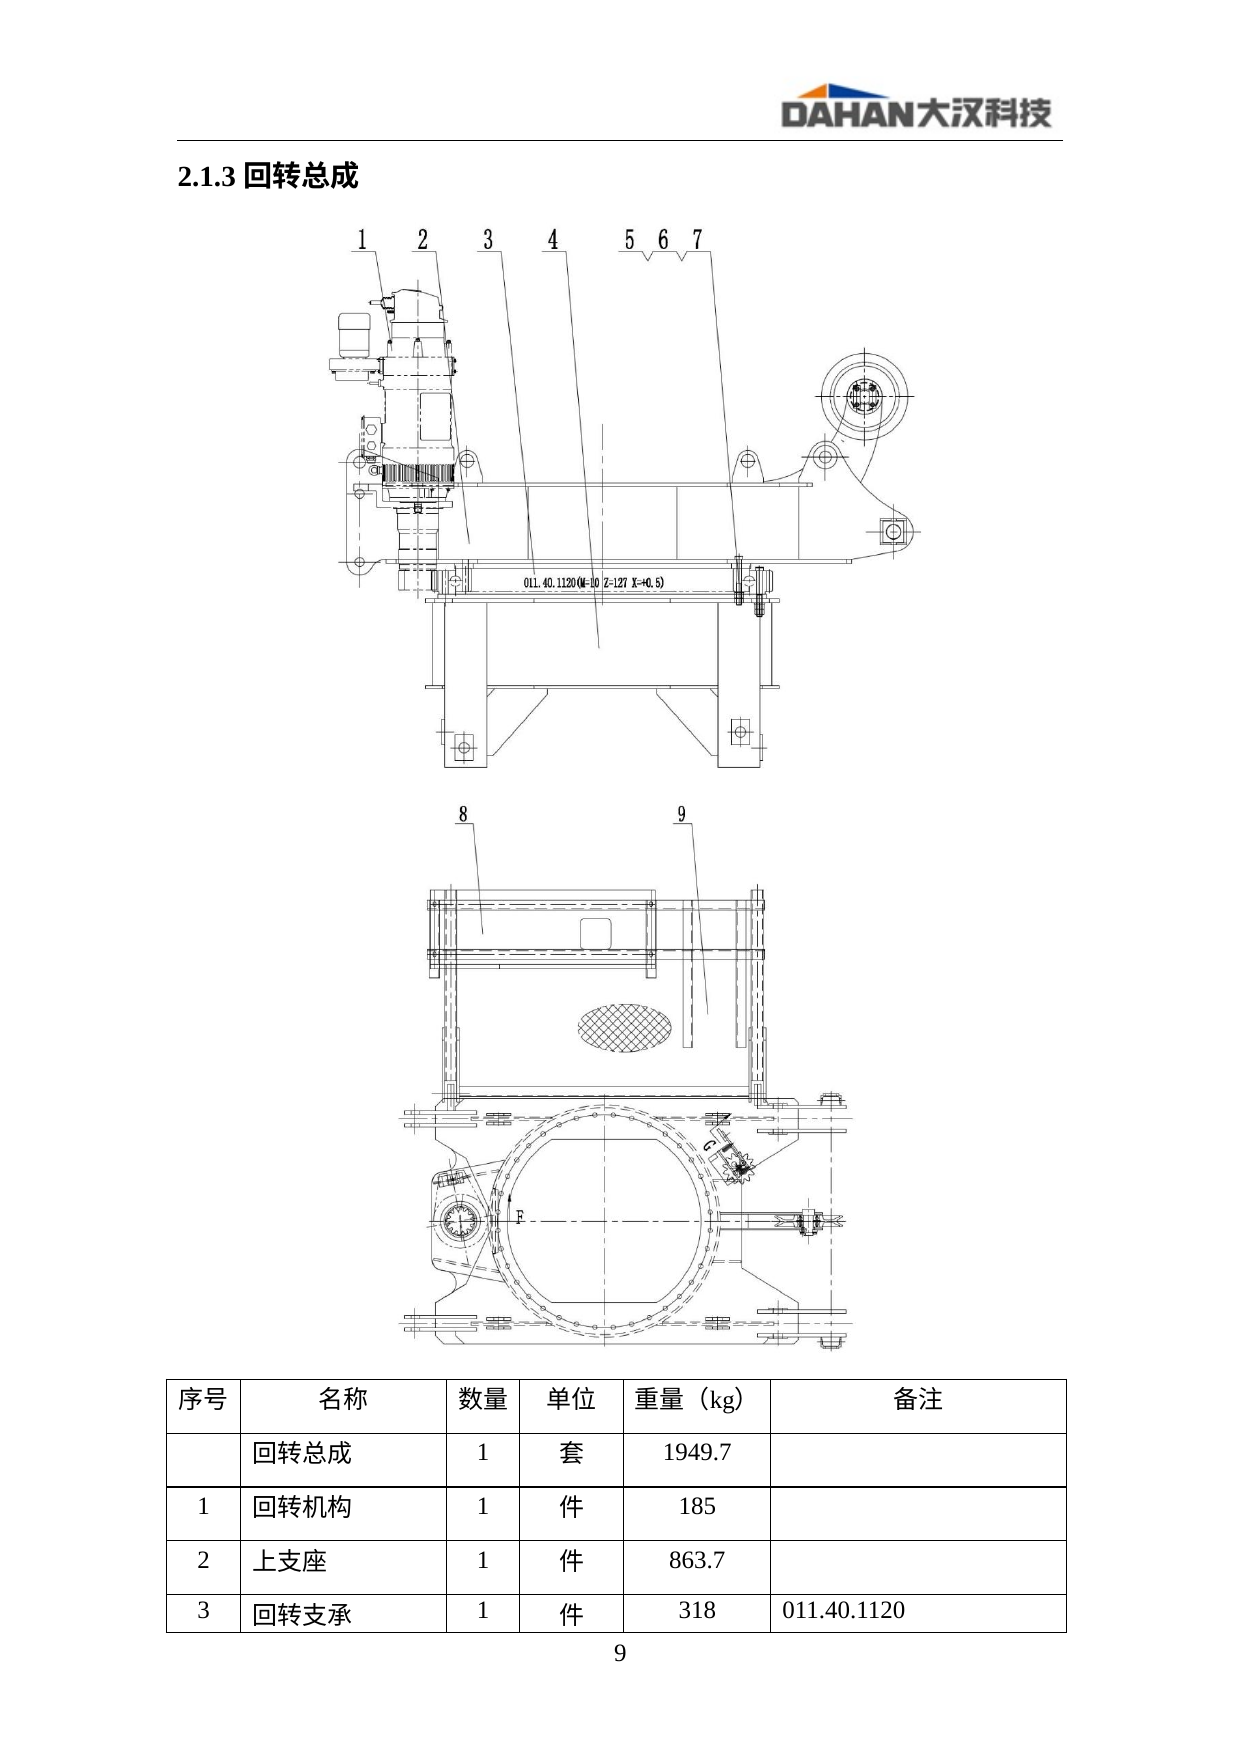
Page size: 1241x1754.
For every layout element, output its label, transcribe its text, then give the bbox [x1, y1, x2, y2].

table_cell 回转支承 [241, 1595, 446, 1632]
table_cell 318 [624, 1595, 770, 1632]
table_cell 1 [447, 1434, 519, 1486]
table_cell [167, 1434, 240, 1486]
table_cell 1 [167, 1488, 240, 1540]
table_cell 件 [520, 1595, 623, 1632]
table_header 名称 [241, 1380, 446, 1432]
table_header 重量（kg） [624, 1380, 770, 1432]
table_cell 回转机构 [241, 1488, 446, 1540]
table_cell 上支座 [241, 1541, 446, 1594]
table_cell 3 [167, 1595, 240, 1632]
table_cell 1 [447, 1488, 519, 1540]
table_cell 011.40.1120 [771, 1595, 1066, 1632]
table_cell 2 [167, 1541, 240, 1594]
table_cell 1 [447, 1595, 519, 1632]
table_header 序号 [167, 1380, 240, 1432]
table_cell [771, 1488, 1066, 1540]
table_cell 套 [520, 1434, 623, 1486]
table_cell 1 [447, 1541, 519, 1594]
table_header 备注 [771, 1380, 1066, 1432]
table_header 数量 [447, 1380, 519, 1432]
table_cell 185 [624, 1488, 770, 1540]
picture [319, 215, 922, 774]
table_cell 件 [520, 1488, 623, 1540]
picture [774, 76, 1064, 138]
subtitle 2.1.3 回转总成 [177, 152, 1063, 194]
table_cell 件 [520, 1541, 623, 1594]
table_cell 863.7 [624, 1541, 770, 1594]
table_header 单位 [520, 1380, 623, 1432]
table_cell 回转总成 [241, 1434, 446, 1486]
table_cell [771, 1541, 1066, 1594]
picture [378, 790, 862, 1362]
table_cell 1949.7 [624, 1434, 770, 1486]
table_cell [771, 1434, 1066, 1486]
